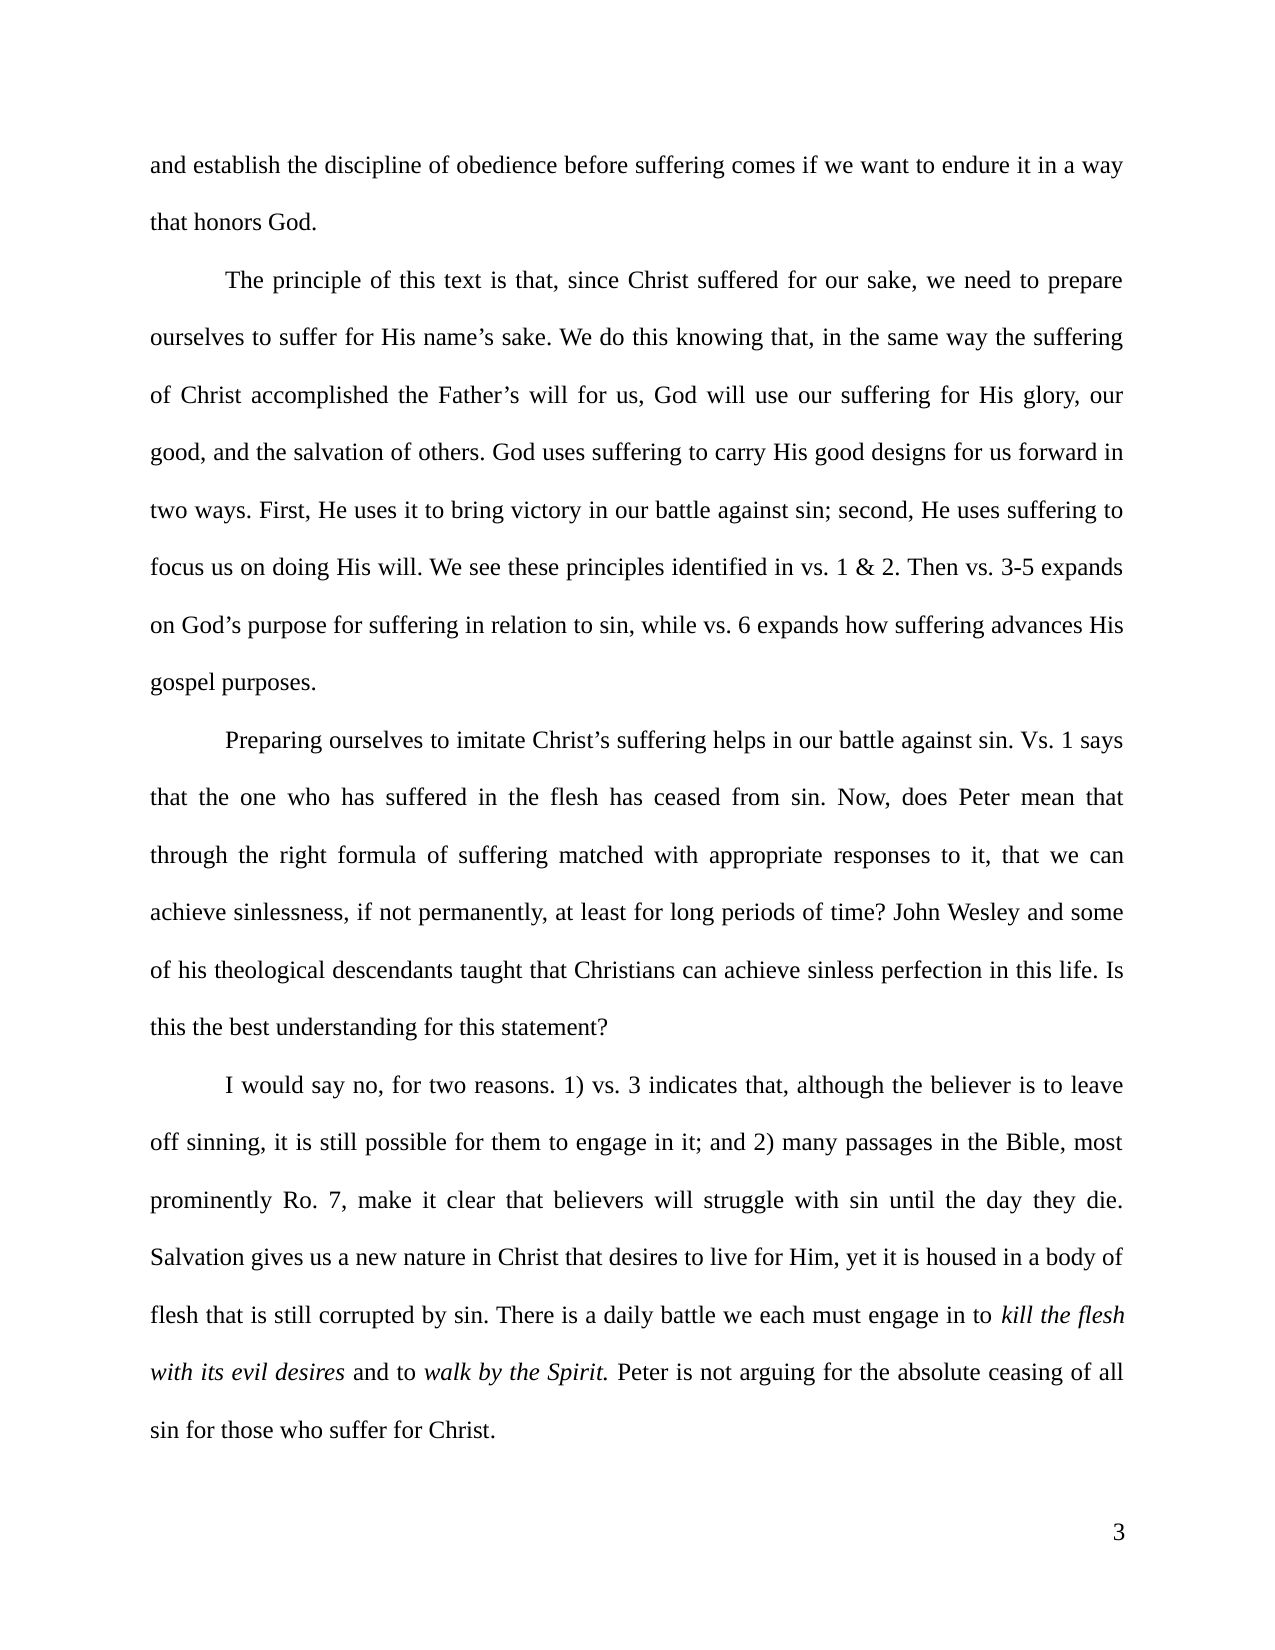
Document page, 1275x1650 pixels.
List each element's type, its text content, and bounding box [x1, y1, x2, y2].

text I would say no, for two reasons. 1) vs. 3 indicates that, although the believer is to leave off sinning, it is still possible for them to engage in it; and 2) many passages in the Bible, most prominently Ro. 7, make it clear that believers will struggle with sin until the day they die. Salvation gives us a new nature in Christ that desires to live for Him, yet it is housed in a body of flesh that is still corrupted by sin. There is a daily battle we each must engage in to kill the flesh with its evil desires and to walk by the Spirit. Peter is not arguing for the absolute ceasing of all sin for those who suffer for Christ. [150, 1070, 1125, 1444]
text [150, 150, 1125, 236]
text The principle of this text is that, since Christ suffered for our sake, we need to prepare ourselves to suffer for His name’s sake. We do this knowing that, in the same way the suffering of Christ accomplished the Father’s will for us, God will use our suffering for His glory, our good, and the salvation of others. God uses suffering to carry His good designs for us forward in two ways. First, He uses it to bring victory in our battle against sin; second, He uses suffering to focus us on doing His will. We see these principles identified in vs. 1 & 2. Then vs. 3-5 expands on God’s purpose for suffering in relation to sin, while vs. 6 expands how suffering advances His gospel purposes. [150, 265, 1125, 696]
text Preparing ourselves to imitate Christ’s suffering helps in our battle against sin. Vs. 1 says that the one who has suffered in the flesh has ceased from sin. Now, does Peter mean that through the right formula of suffering matched with appropriate responses to it, that we can achieve sinlessness, if not permanently, at least for long periods of time? John Wesley and some of his theological descendants taught that Christians can achieve sinless perfection in this life. Is this the best understanding for this statement? [150, 725, 1125, 1041]
